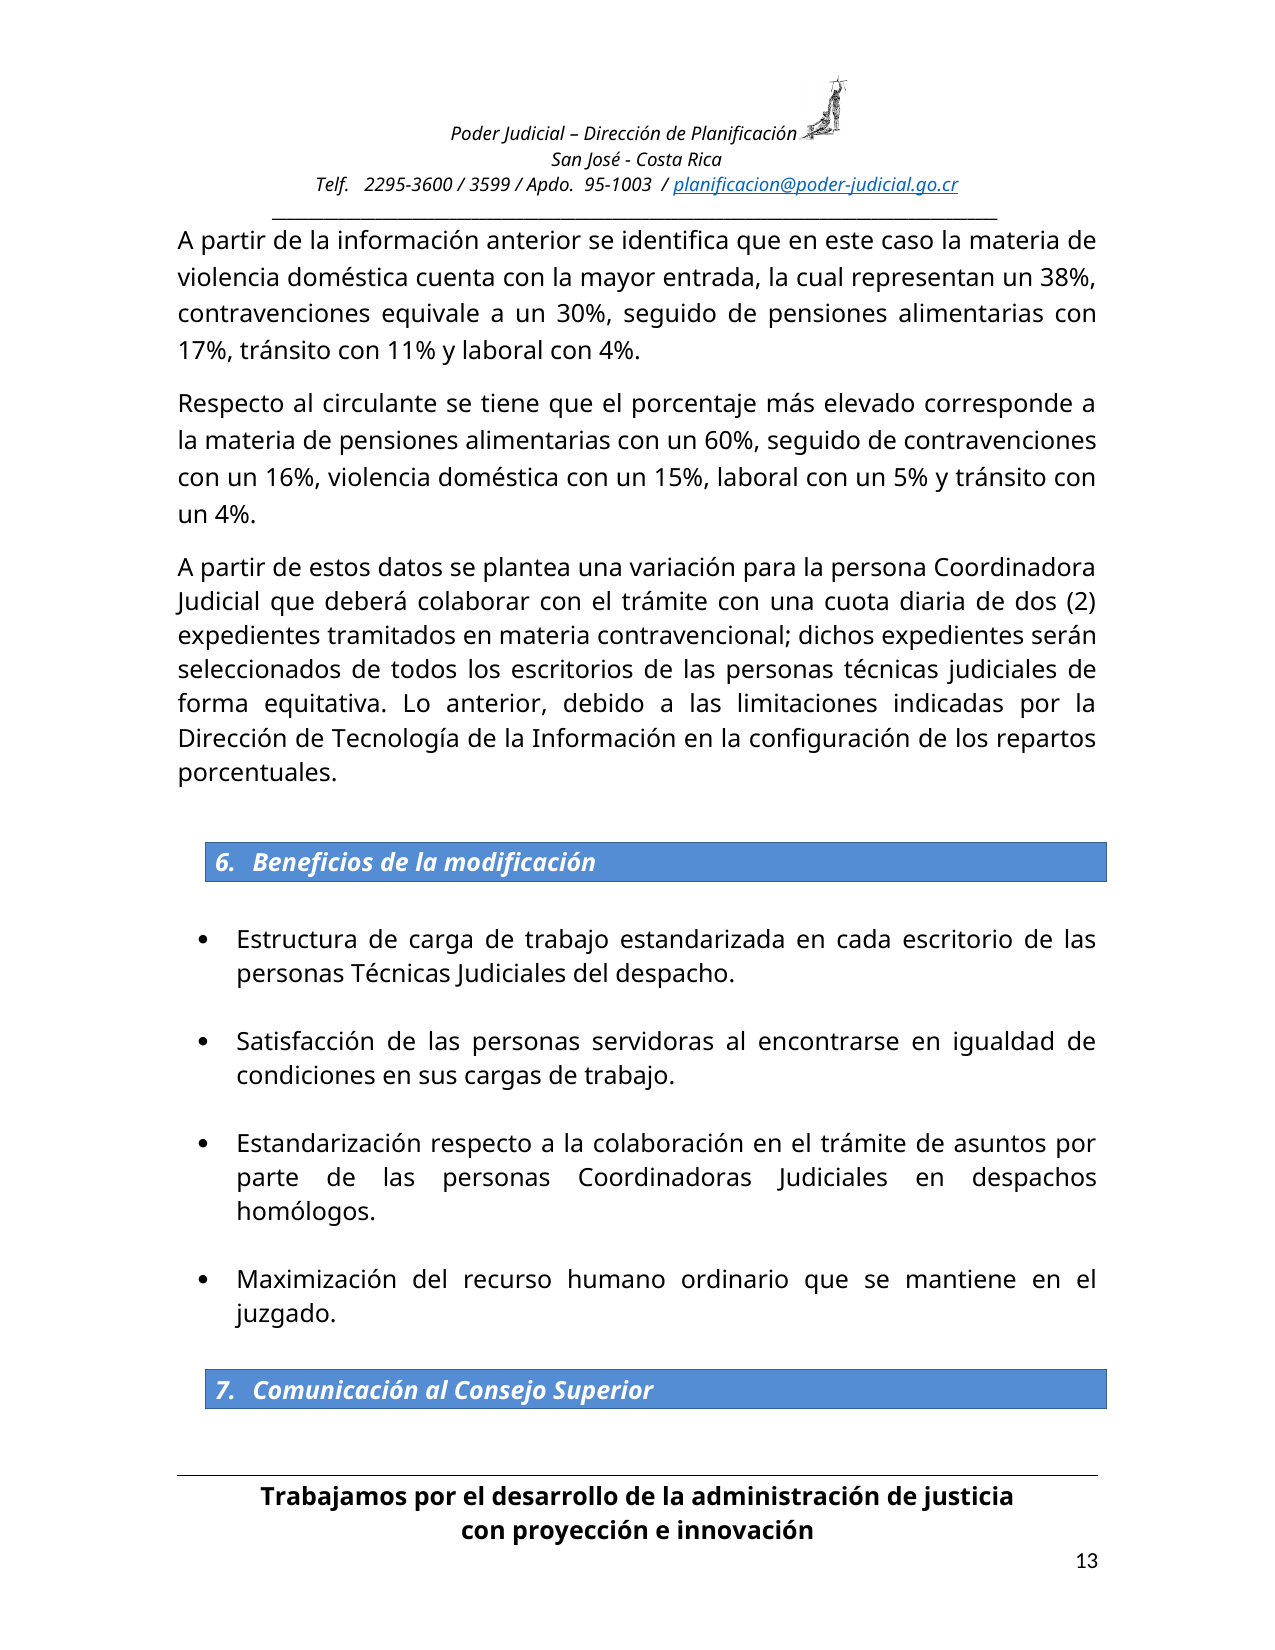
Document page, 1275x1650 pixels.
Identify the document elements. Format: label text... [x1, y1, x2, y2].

subtitle Beneficios de la modificación [206, 843, 1106, 881]
list Estructura de carga de trabajo estandarizada en cada escritorio de las personas Técnicas Judiciales del despacho. [199, 921, 1098, 989]
list Satisfacción de las personas servidoras al encontrarse en igualdad de condiciones en sus cargas de trabajo. [199, 1023, 1098, 1092]
list Maximización del recurso humano ordinario que se mantiene en el juzgado. [199, 1262, 1098, 1330]
picture [797, 73, 849, 141]
text Respecto al circulante se tiene que el porcentaje más elevado corresponde a la materia de pensiones alimentarias con un 60%, seguido de contravenciones con un 16%, violencia doméstica con un 15%, laboral con un 5% y tránsito con un 4%. [177, 386, 1098, 531]
list Estandarización respecto a la colaboración en el trámite de asuntos por parte de las personas Coordinadoras Judiciales en despachos homólogos. [199, 1126, 1098, 1228]
text A partir de estos datos se plantea una variación para la persona Coordinadora Judicial que deberá colaborar con el trámite con una cuota diaria de dos (2) expedientes tramitados en materia contravencional; dichos expedientes serán seleccionados de todos los escritorios de las personas técnicas judiciales de forma equitativa. Lo anterior, debido a las limitaciones indicadas por la Dirección de Tecnología de la Información en la configuración de los repartos porcentuales. [177, 550, 1098, 788]
subtitle Comunicación al Consejo Superior [206, 1370, 1106, 1408]
text A partir de la información anterior se identifica que en este caso la materia de violencia doméstica cuenta con la mayor entrada, la cual representan un 38%, contravenciones equivale a un 30%, seguido de pensiones alimentarias con 17%, tránsito con 11% y laboral con 4%. [177, 222, 1098, 367]
